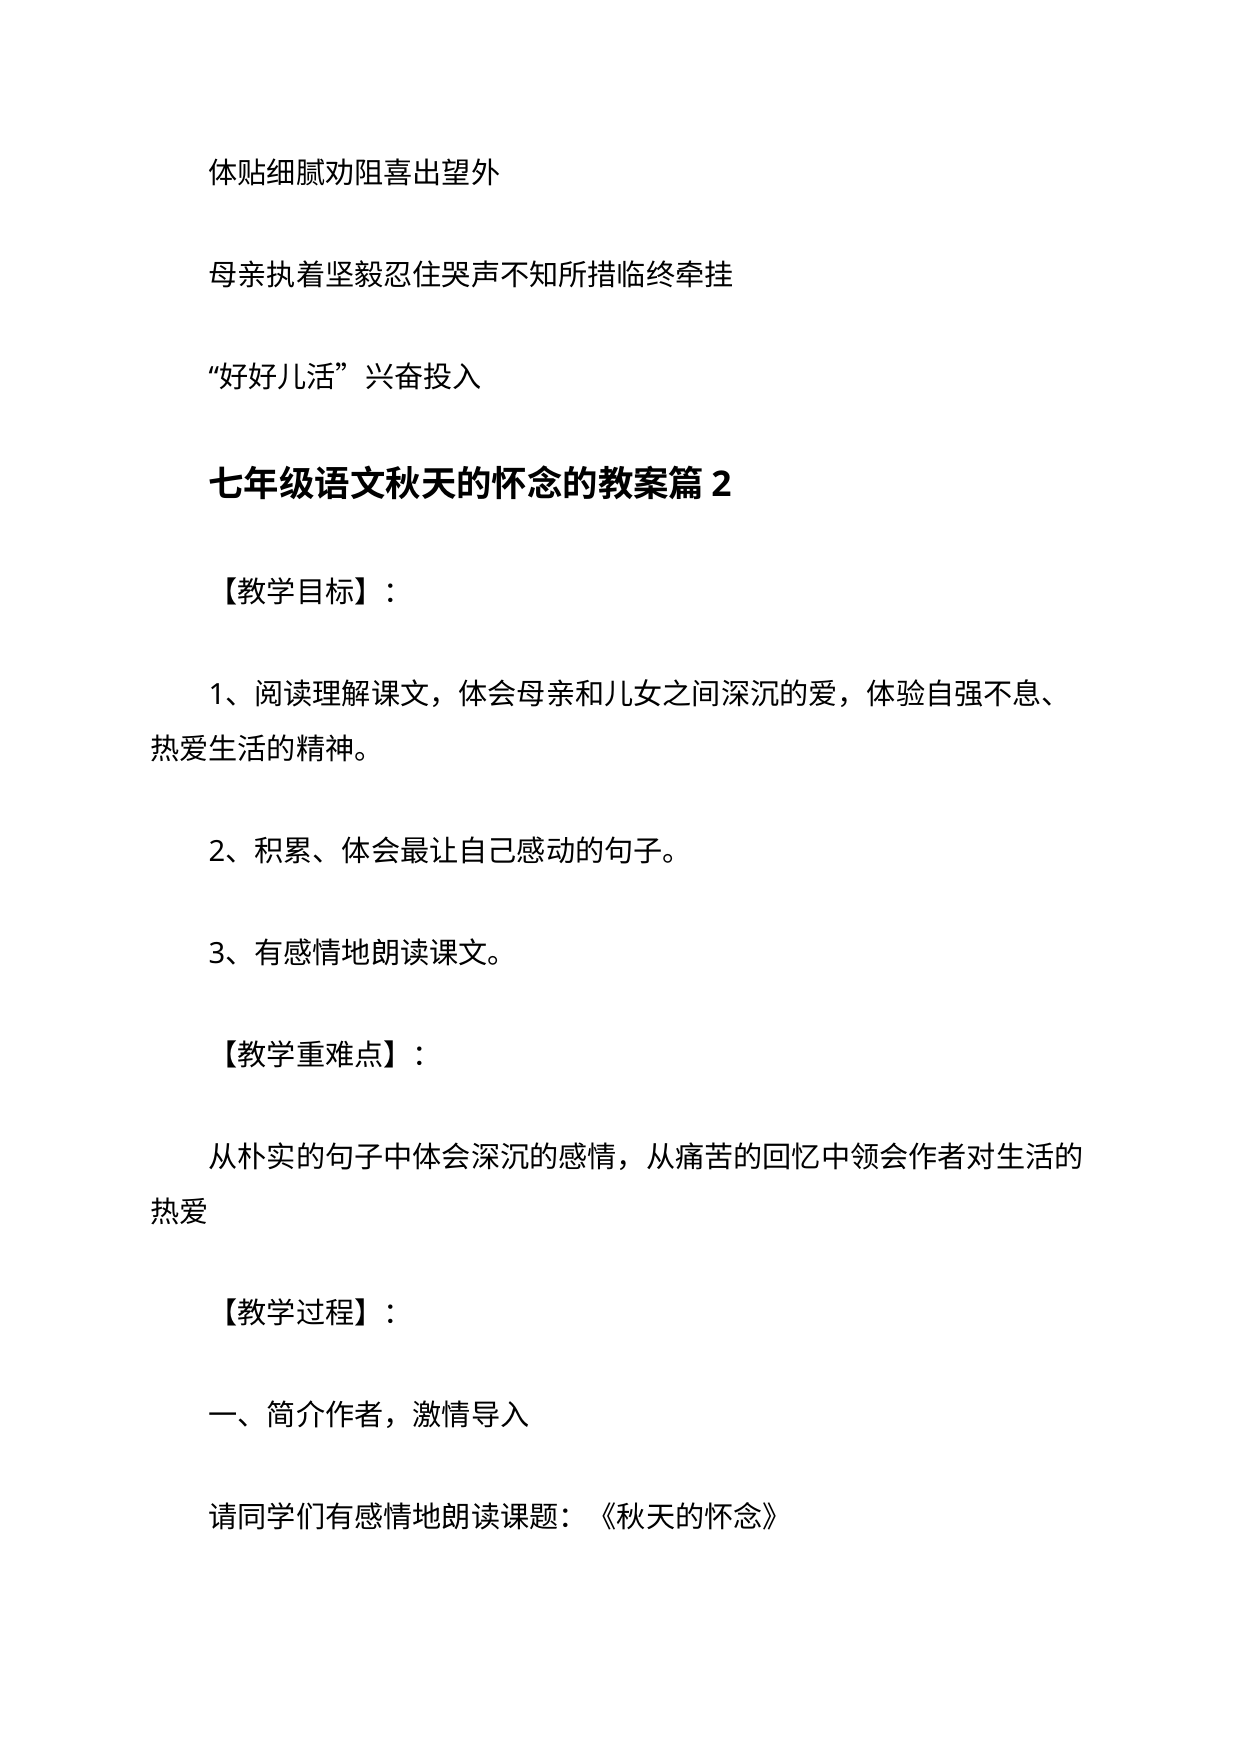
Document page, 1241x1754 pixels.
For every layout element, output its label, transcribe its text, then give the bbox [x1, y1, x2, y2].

text 七年级语文秋天的怀念的教案篇2 [150, 456, 1090, 507]
text 2、积累、体会最让自己感动的句子。 [150, 828, 1090, 870]
text “好好儿活”兴奋投入 [150, 353, 1090, 396]
text 【教学重难点】： [150, 1032, 1090, 1074]
text 1、阅读理解课文，体会母亲和儿女之间深沉的爱，体验自强不息、热爱生活的精神。 [150, 671, 1090, 768]
text 母亲执着坚毅忍住哭声不知所措临终牵挂 [150, 252, 1090, 294]
text 请同学们有感情地朗读课题：《秋天的怀念》 [150, 1493, 1090, 1536]
text 一、简介作者，激情导入 [150, 1392, 1090, 1434]
text 体贴细腻劝阻喜出望外 [150, 150, 1090, 192]
text 从朴实的句子中体会深沉的感情，从痛苦的回忆中领会作者对生活的热爱 [150, 1133, 1090, 1231]
text 3、有感情地朗读课文。 [150, 929, 1090, 972]
text 【教学过程】： [150, 1290, 1090, 1332]
text 【教学目标】： [150, 569, 1090, 611]
